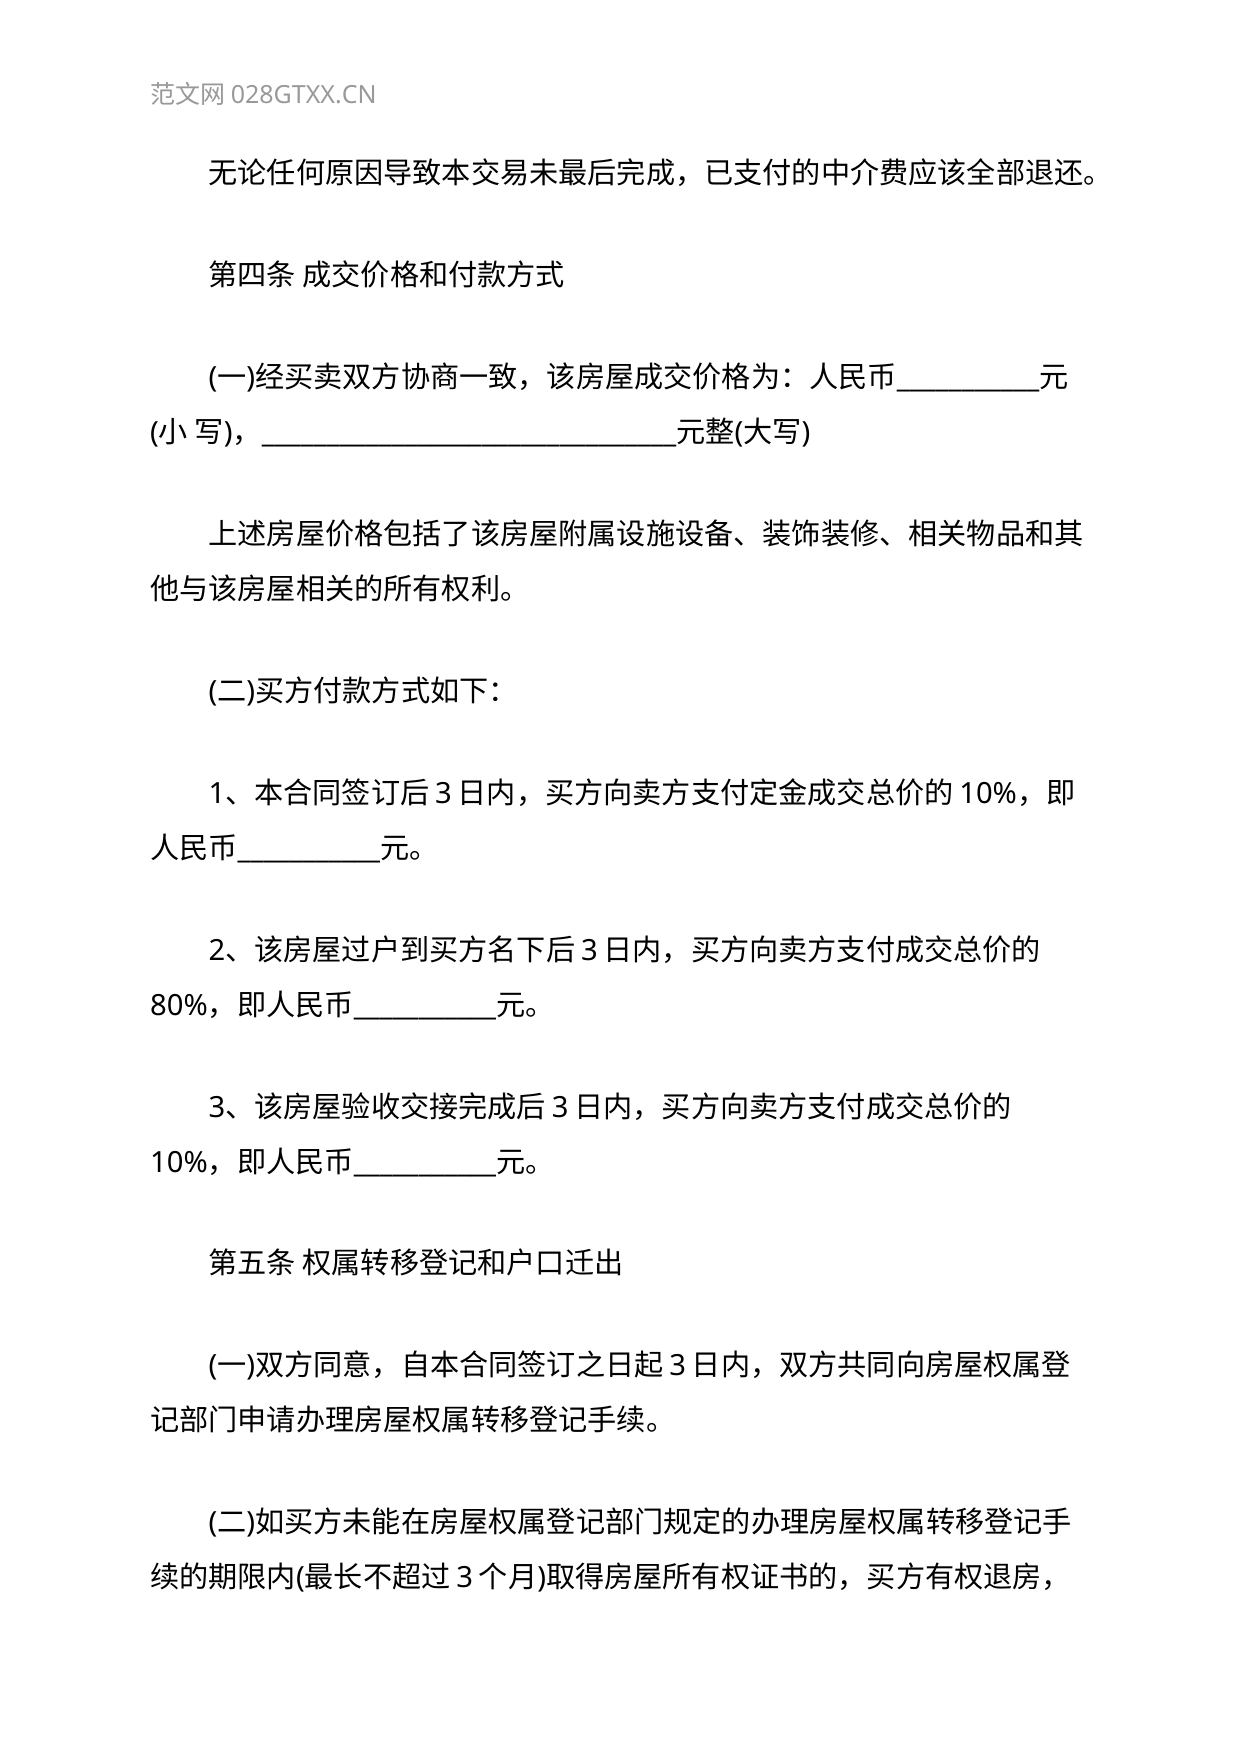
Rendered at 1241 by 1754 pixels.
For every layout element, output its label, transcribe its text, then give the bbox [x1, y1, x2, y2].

text 3、该房屋验收交接完成后3日内，买方向卖方支付成交总价的10%，即人民币___________元。 [150, 1083, 1090, 1181]
text 无论任何原因导致本交易未最后完成，已支付的中介费应该全部退还。 [150, 150, 1090, 192]
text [150, 1499, 1090, 1596]
text 1、本合同签订后3日内，买方向卖方支付定金成交总价的10%，即人民币___________元。 [150, 769, 1090, 867]
text (二)买方付款方式如下： [150, 667, 1090, 709]
text 第五条 权属转移登记和户口迁出 [150, 1240, 1090, 1282]
text 2、该房屋过户到买方名下后3日内，买方向卖方支付成交总价的80%，即人民币___________元。 [150, 926, 1090, 1023]
text 上述房屋价格包括了该房屋附属设施设备、装饰装修、相关物品和其他与该房屋相关的所有权利。 [150, 511, 1090, 608]
text (一)双方同意，自本合同签订之日起3日内，双方共同向房屋权属登记部门申请办理房屋权属转移登记手续。 [150, 1342, 1090, 1439]
text 第四条 成交价格和付款方式 [150, 252, 1090, 294]
text (一)经买卖双方协商一致，该房屋成交价格为：人民币___________元(小 写)，________________________________元整(大写) [150, 353, 1090, 451]
